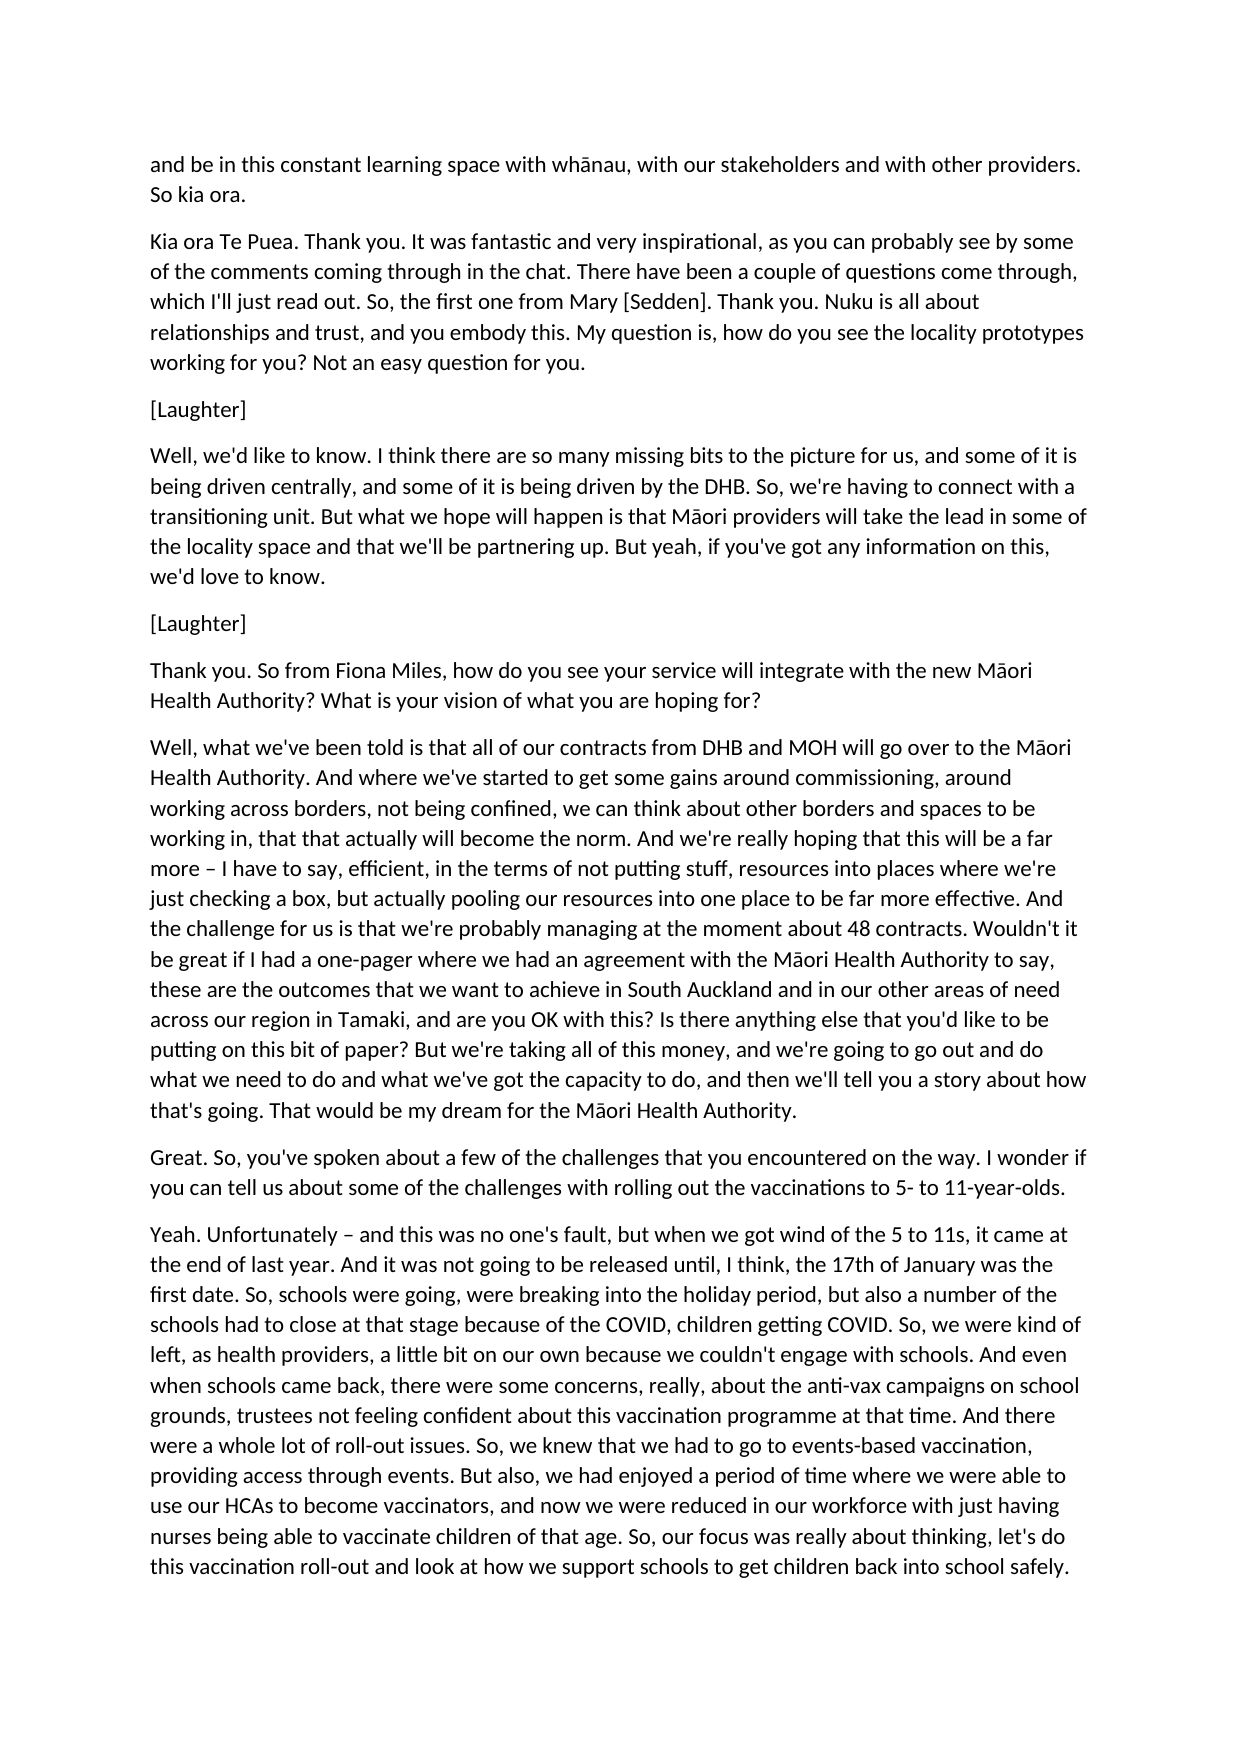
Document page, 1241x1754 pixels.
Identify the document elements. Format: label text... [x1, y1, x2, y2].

text [Laughter] [150, 609, 1090, 637]
text Kia ora Te Puea. Thank you. It was fantastic and very inspirational, as you can probably see by some of the comments coming through in the chat. There have been a couple of questions come through, which I'll just read out. So, the first one from Mary [Sedden]. Thank you. Nuku is all about relationships and trust, and you embody this. My question is, how do you see the locality prototypes working for you? Not an easy question for you. [150, 227, 1090, 376]
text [150, 150, 1090, 208]
text [Laughter] [150, 395, 1090, 423]
text Thank you. So from Fiona Miles, how do you see your service will integrate with the new Māori Health Authority? What is your vision of what you are hoping for? [150, 656, 1090, 714]
text Well, we'd like to know. I think there are so many missing bits to the picture for us, and some of it is being driven centrally, and some of it is being driven by the DHB. So, we're having to connect with a transitioning unit. But what we hope will happen is that Māori providers will take the lead in some of the locality space and that we'll be partnering up. But yeah, if you've got any information on this, we'd love to know. [150, 442, 1090, 591]
text Great. So, you've spoken about a few of the challenges that you encountered on the way. I wonder if you can tell us about some of the challenges with rolling out the vaccinations to 5- to 11-year-olds. [150, 1143, 1090, 1201]
text Yeah. Unfortunately – and this was no one's fault, but when we got wind of the 5 to 11s, it came at the end of last year. And it was not going to be released until, I think, the 17th of January was the first date. So, schools were going, were breaking into the holiday period, but also a number of the schools had to close at that stage because of the COVID, children getting COVID. So, we were kind of left, as health providers, a little bit on our own because we couldn't engage with schools. And even when schools came back, there were some concerns, really, about the anti-vax campaigns on school grounds, trustees not feeling confident about this vaccination programme at that time. And there were a whole lot of roll-out issues. So, we knew that we had to go to events-based vaccination, providing access through events. But also, we had enjoyed a period of time where we were able to use our HCAs to become vaccinators, and now we were reduced in our workforce with just having nurses being able to vaccinate children of that age. So, our focus was really about thinking, let's do this vaccination roll-out and look at how we support schools to get children back into school safely. [150, 1220, 1090, 1580]
text Well, what we've been told is that all of our contracts from DHB and MOH will go over to the Māori Health Authority. And where we've started to get some gains around commissioning, around working across borders, not being confined, we can think about other borders and spaces to be working in, that that actually will become the norm. And we're really hoping that this will be a far more – I have to say, efficient, in the terms of not putting stuff, resources into places where we're just checking a box, but actually pooling our resources into one place to be far more effective. And the challenge for us is that we're probably managing at the moment about 48 contracts. Wouldn't it be great if I had a one-pager where we had an agreement with the Māori Health Authority to say, these are the outcomes that we want to achieve in South Auckland and in our other areas of need across our region in Tamaki, and are you OK with this? Is there anything else that you'd like to be putting on this bit of paper? But we're taking all of this money, and we're going to go out and do what we need to do and what we've got the capacity to do, and then we'll tell you a story about how that's going. That would be my dream for the Māori Health Authority. [150, 733, 1090, 1124]
